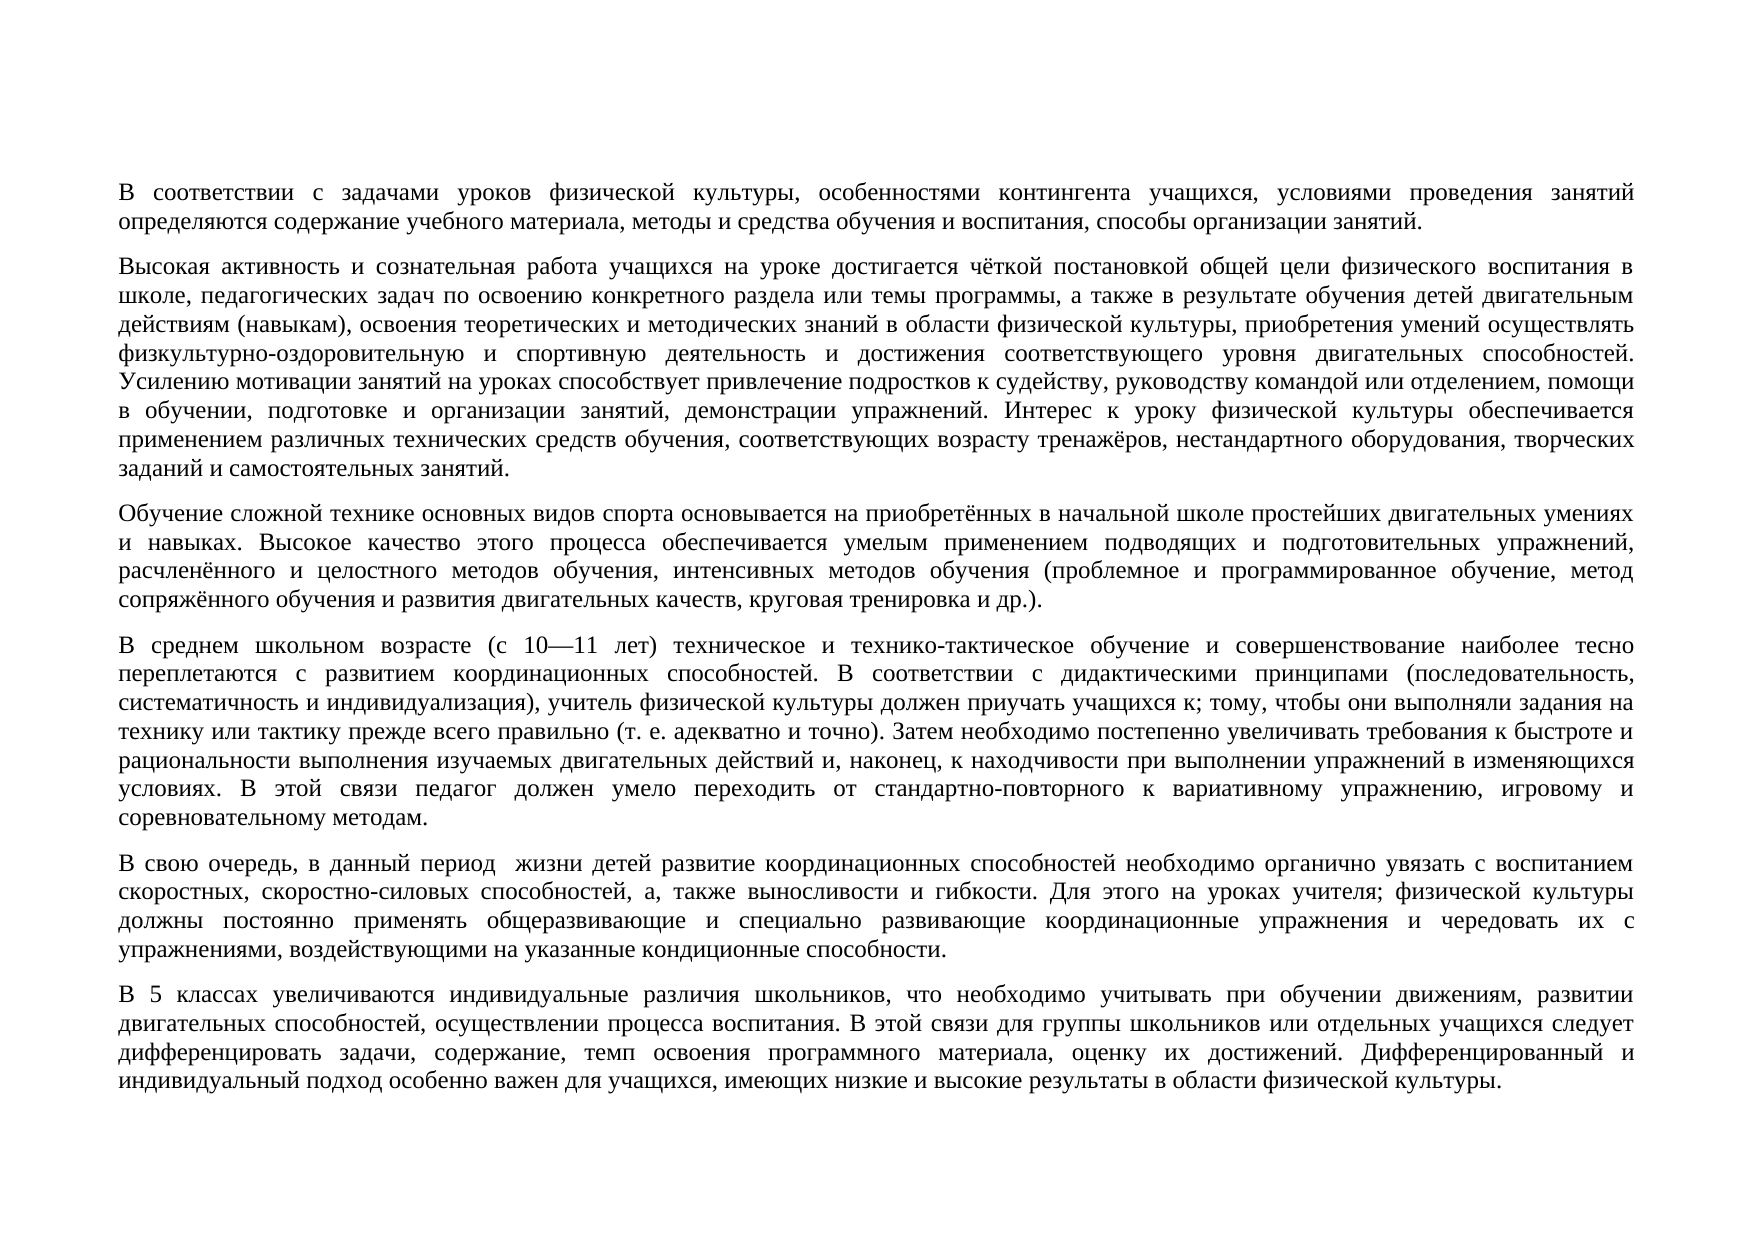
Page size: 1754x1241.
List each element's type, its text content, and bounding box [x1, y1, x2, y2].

text В среднем школьном возрасте (с 10—11 лет) техническое и технико-тактическое обучение и совершенствование наиболее тесно переплетаются с развитием координационных способностей. В соответствии с дидактическими принципами (последовательность, систематичность и индивидуализация), учитель физической культуры должен приучать учащихся к; тому, чтобы они выполняли задания на технику или тактику прежде всего правильно (т. е. адекватно и точно). Затем необходимо постепенно увеличивать требования к быстроте и рациональности выполнения изучаемых двигательных действий и, наконец, к находчивости при выполнении упражнений в изменяющихся условиях. В этой связи педагог должен умело переходить от стандартно-повторного к вариативному упражнению, игровому и соревновательному методам. [118, 630, 1636, 831]
text В свою очередь, в данный период жизни детей развитие координационных способностей необходимо органично увязать с воспитанием скоростных, скоростно-силовых способностей, а, также выносливости и гибкости. Для этого на уроках учителя; физической культуры должны постоянно применять общеразвивающие и специально развивающие координационные упражнения и чередовать их с упражнениями, воздействующими на указанные кондиционные способности. [118, 848, 1636, 963]
text Обучение сложной технике основных видов спорта основывается на приобретённых в начальной школе простейших двигательных умениях и навыках. Высокое качество этого процесса обеспечивается умелым применением подводящих и подготовительных упражнений, расчленённого и целостного методов обучения, интенсивных методов обучения (проблемное и программированное обучение, метод сопряжённого обучения и развития двигательных качеств, круговая тренировка и др.). [118, 498, 1636, 613]
text Высокая активность и сознательная работа учащихся на уроке достигается чёткой постановкой общей цели физического воспитания в школе, педагогических задач по освоению конкретного раздела или темы программы, а также в результате обучения детей двигательным действиям (навыкам), освоения теоретических и методических знаний в области физической культуры, приобретения умений осуществлять физкультурно-оздоровительную и спортивную деятельность и достижения соответствующего уровня двигательных способностей. Усилению мотивации занятий на уроках способствует привлечение подростков к судейству, руководству командой или отделением, помощи в обучении, подготовке и организации занятий, демонстрации упражнений. Интерес к уроку физической культуры обеспечивается применением различных технических средств обучения, соответствующих возрасту тренажёров, нестандартного оборудования, творческих заданий и самостоятельных занятий. [118, 251, 1636, 481]
text В соответствии с задачами уроков физической культуры, особенностями контингента учащихся, условиями проведения занятий определяются содержание учебного материала, методы и средства обучения и воспитания, способы организации занятий. [118, 177, 1636, 235]
text В 5 классах увеличиваются индивидуальные различия школьников, что необходимо учитывать при обучении движениям, развитии двигательных способностей, осуществлении процесса воспитания. В этой связи для группы школьников или отдельных учащихся следует дифференцировать задачи, содержание, темп освоения программного материала, оценку их достижений. Дифференцированный и индивидуальный подход особенно важен для учащихся, имеющих низкие и высокие результаты в области физической культуры. [118, 979, 1636, 1094]
